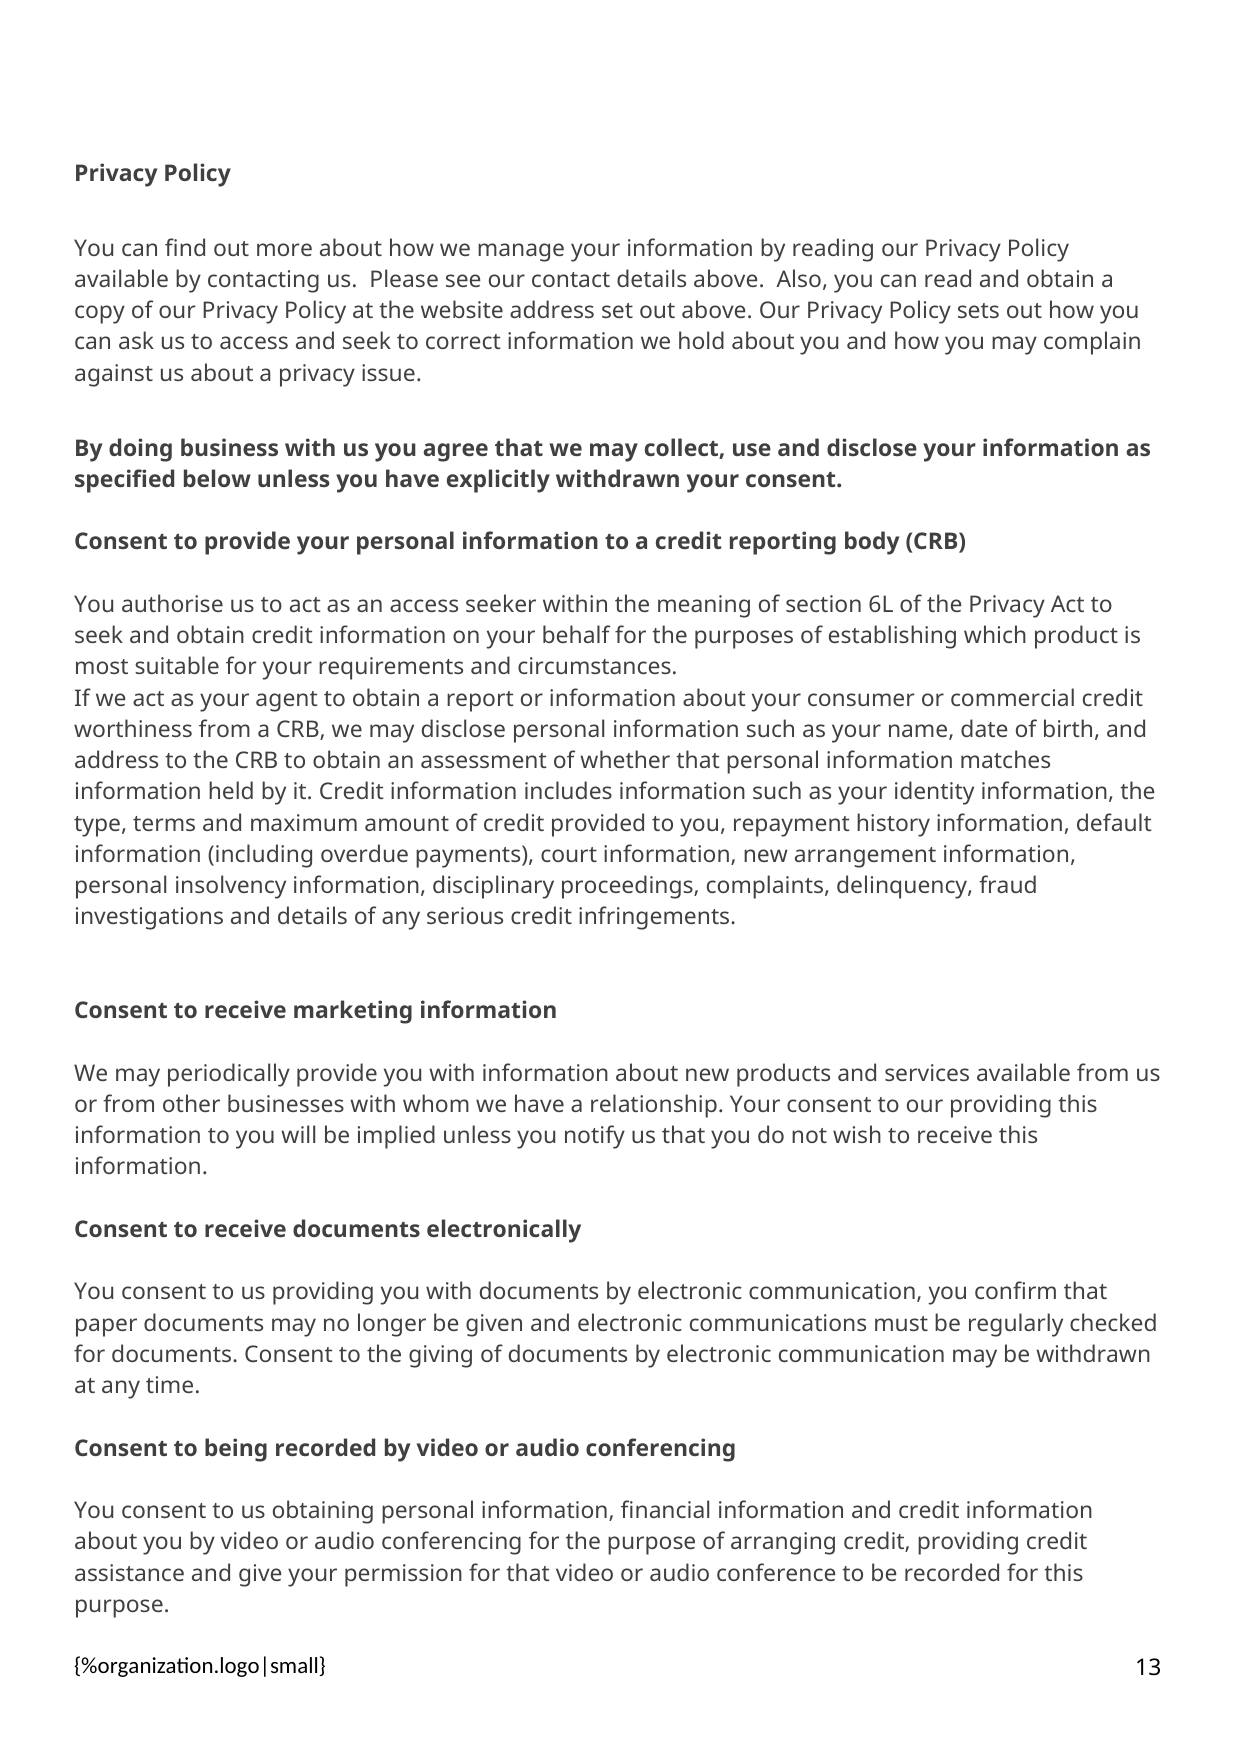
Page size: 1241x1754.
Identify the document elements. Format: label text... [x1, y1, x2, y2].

text You can find out more about how we manage your information by reading our Privacy Policy available by contacting us. Please see our contact details above. Also, you can read and obtain a copy of our Privacy Policy at the website address set out above. Our Privacy Policy sets out how you can ask us to access and seek to correct information we hold about you and how you may complain against us about a privacy issue. [74, 231, 1161, 388]
text Consent to receive documents electronically [74, 1213, 1161, 1244]
text You authorise us to act as an access seeker within the meaning of section 6L of the Privacy Act to seek and obtain credit information on your behalf for the purposes of establishing which product is most suitable for your requirements and circumstances. [74, 588, 1161, 681]
text We may periodically provide you with information about new products and services available from us or from other businesses with whom we have a relationship. Your consent to our providing this information to you will be implied unless you notify us that you do not wish to receive this information. [74, 1056, 1161, 1181]
text Consent to being recorded by video or audio conferencing [74, 1431, 1161, 1463]
text By doing business with us you agree that we may collect, use and disclose your information as specified below unless you have explicitly withdrawn your consent. [74, 431, 1161, 494]
text You consent to us obtaining personal information, financial information and credit information about you by video or audio conferencing for the purpose of arranging credit, providing credit assistance and give your permission for that video or audio conference to be recorded for this purpose. [74, 1494, 1161, 1619]
text Privacy Policy [74, 156, 1161, 188]
text You consent to us providing you with documents by electronic communication, you confirm that paper documents may no longer be given and electronic communications must be regularly checked for documents. Consent to the giving of documents by electronic communication may be withdrawn at any time. [74, 1275, 1161, 1400]
text Consent to provide your personal information to a credit reporting body (CRB) [74, 525, 1161, 556]
text Consent to receive marketing information [74, 994, 1161, 1025]
text If we act as your agent to obtain a report or information about your consumer or commercial credit worthiness from a CRB, we may disclose personal information such as your name, date of birth, and address to the CRB to obtain an assessment of whether that personal information matches information held by it. Credit information includes information such as your identity information, the type, terms and maximum amount of credit provided to you, repayment history information, default information (including overdue payments), court information, new arrangement information, personal insolvency information, disciplinary proceedings, complaints, delinquency, fraud investigations and details of any serious credit infringements. [74, 681, 1161, 931]
